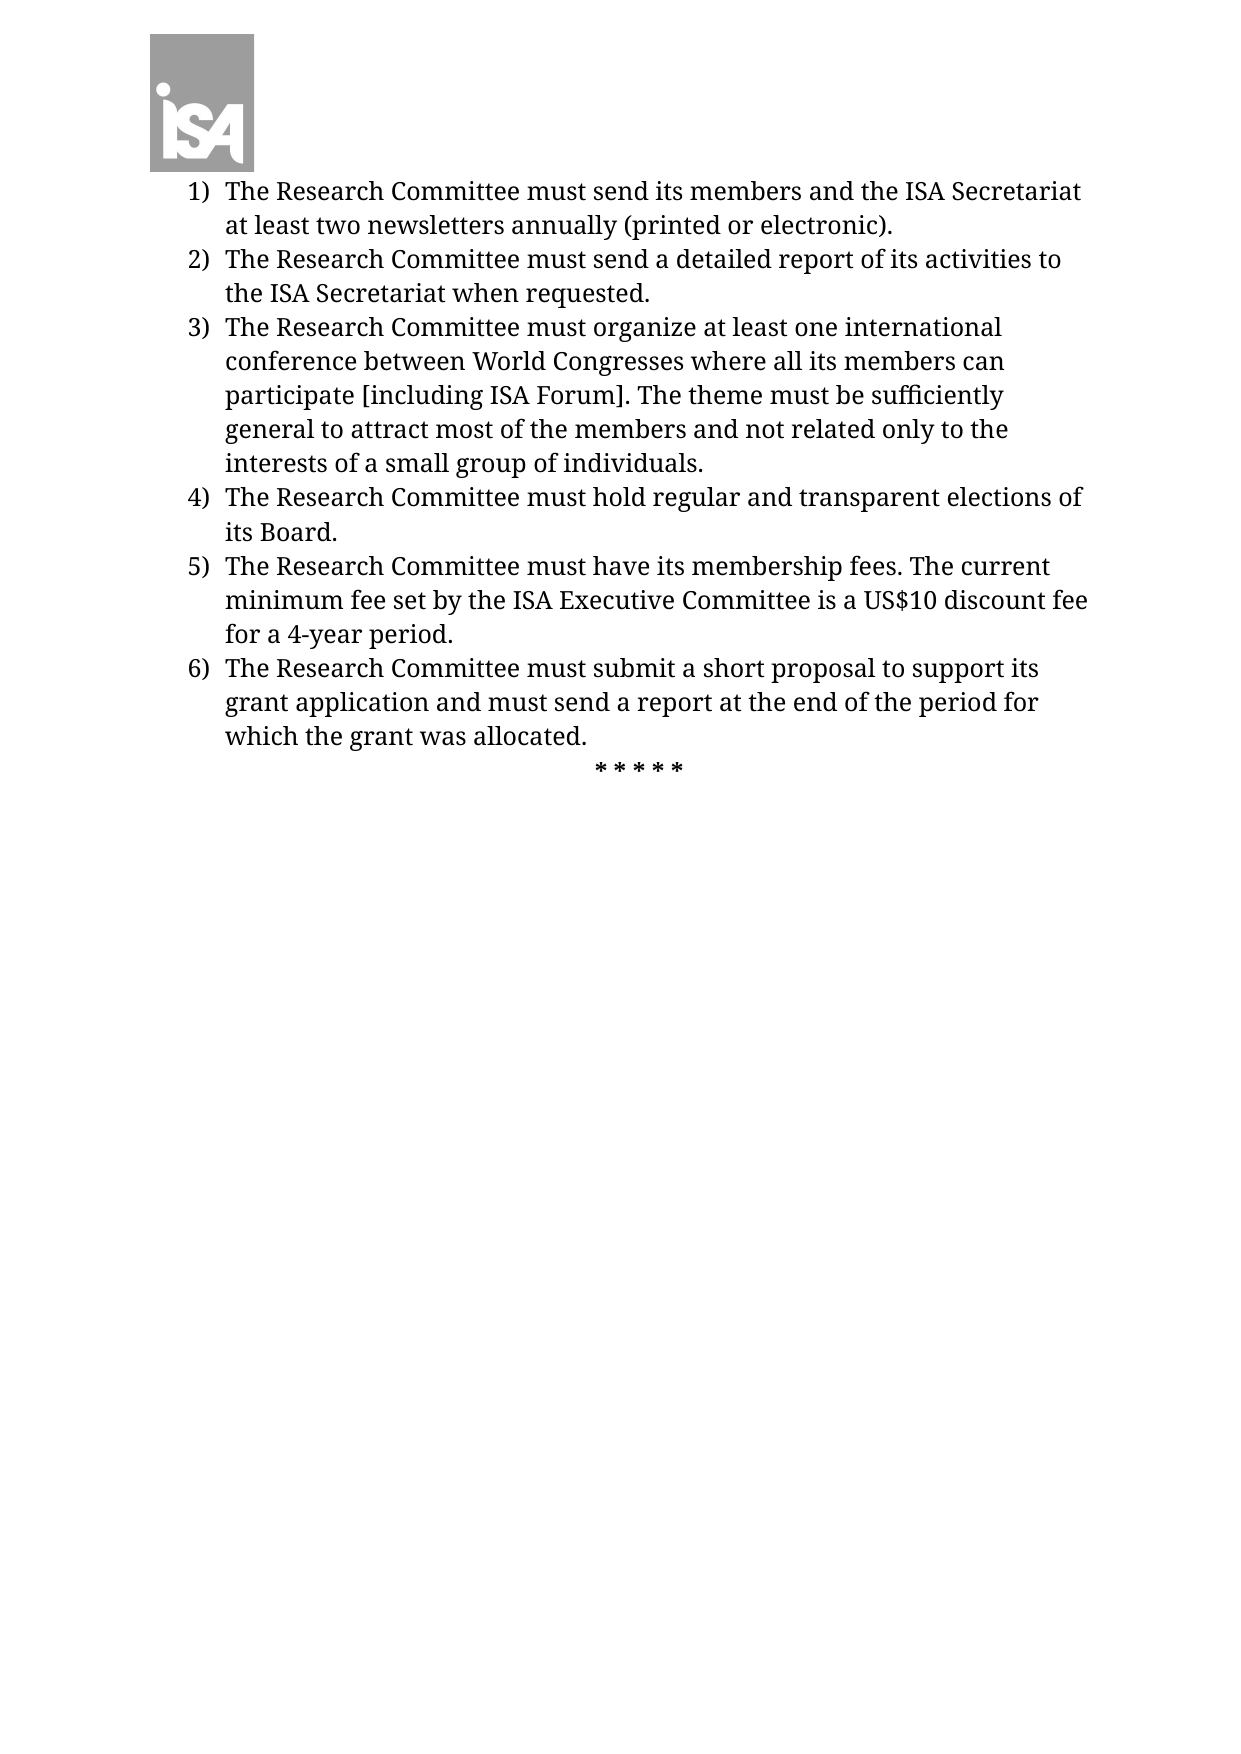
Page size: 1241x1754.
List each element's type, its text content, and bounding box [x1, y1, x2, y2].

list The Research Committee must send a detailed report of its activities to the ISA Secretariat when requested. [188, 240, 1090, 308]
list The Research Committee must hold regular and transparent elections of its Board. [188, 478, 1090, 547]
list The Research Committee must submit a short proposal to support its grant application and must send a report at the end of the period for which the grant was allocated. [188, 649, 1090, 753]
text * * * * * [187, 754, 1090, 788]
list The Research Committee must organize at least one international conference between World Congresses where all its members can participate [including ISA Forum]. The theme must be sufficiently general to attract most of the members and not related only to the interests of a small group of individuals. [188, 308, 1090, 478]
list The Research Committee must send its members and the ISA Secretariat at least two newsletters annually (printed or electronic). [188, 174, 1090, 240]
list The Research Committee must have its membership fees. The current minimum fee set by the ISA Executive Committee is a US$10 discount fee for a 4-year period. [188, 547, 1090, 649]
picture [150, 34, 255, 172]
